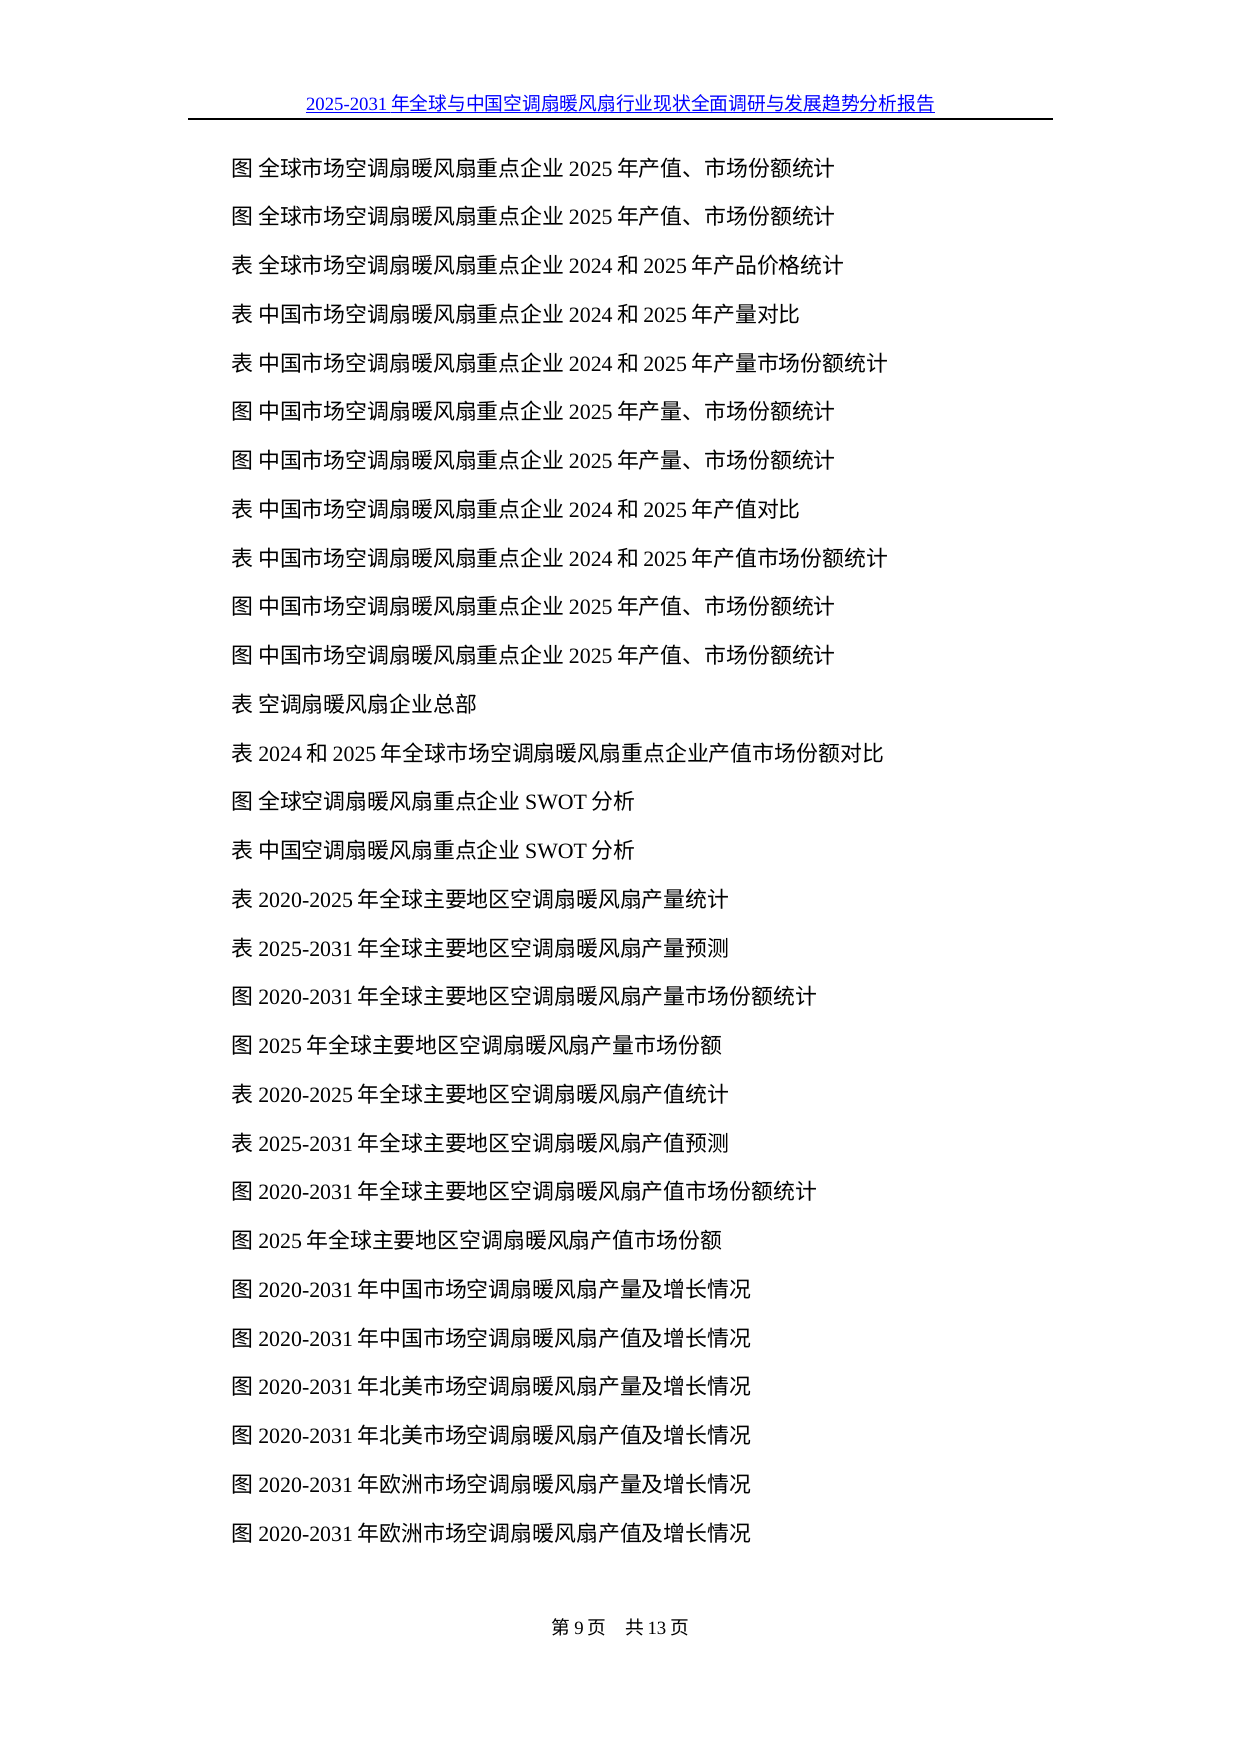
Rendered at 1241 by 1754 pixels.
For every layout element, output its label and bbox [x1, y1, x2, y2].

text [187, 150, 1053, 1548]
